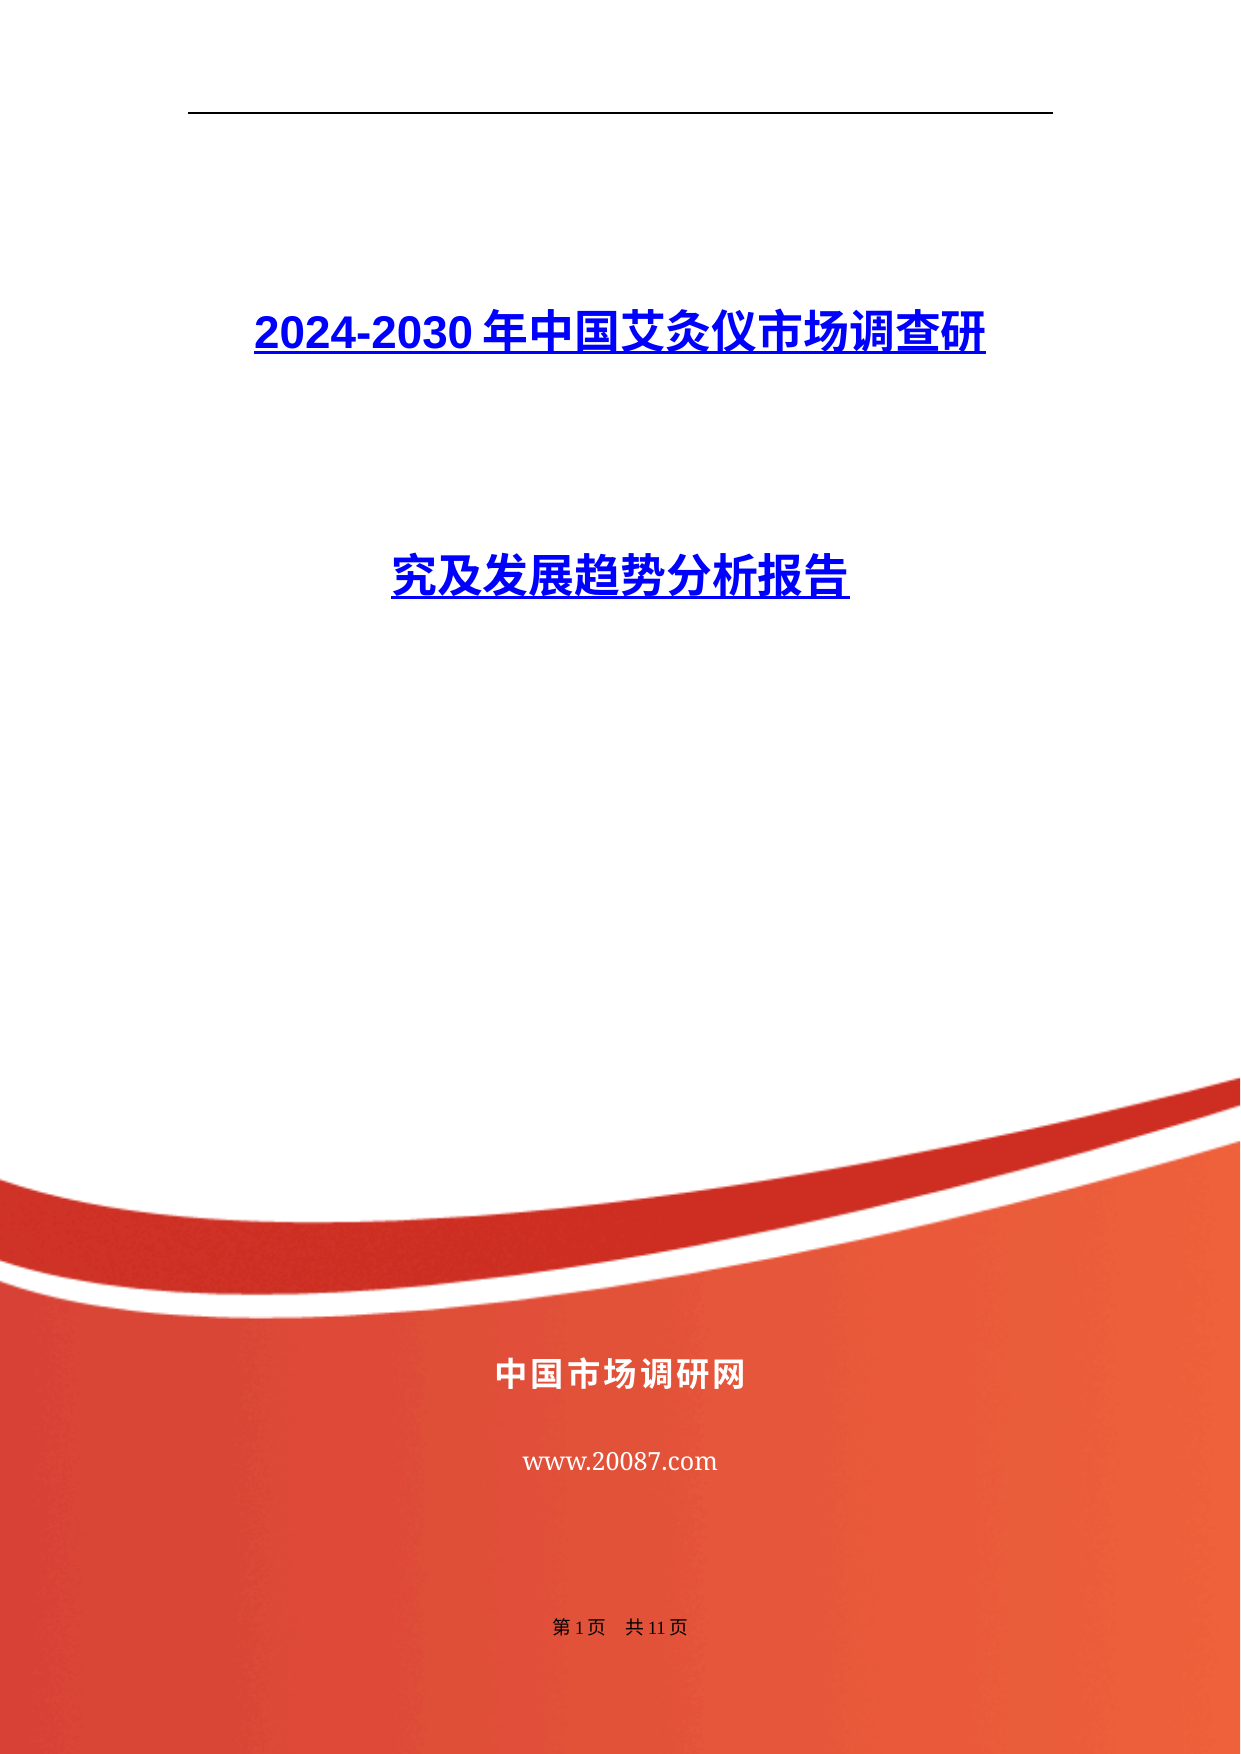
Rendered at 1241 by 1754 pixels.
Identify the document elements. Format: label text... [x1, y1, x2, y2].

picture [0, 1006, 1241, 1754]
subtitle 中国市场调研网 [187, 1339, 1053, 1404]
table_header 2024-2030年中国艾灸仪市场调查研究及发展趋势分析报告 [188, 207, 1053, 773]
text www.20087.com [187, 1428, 1053, 1493]
